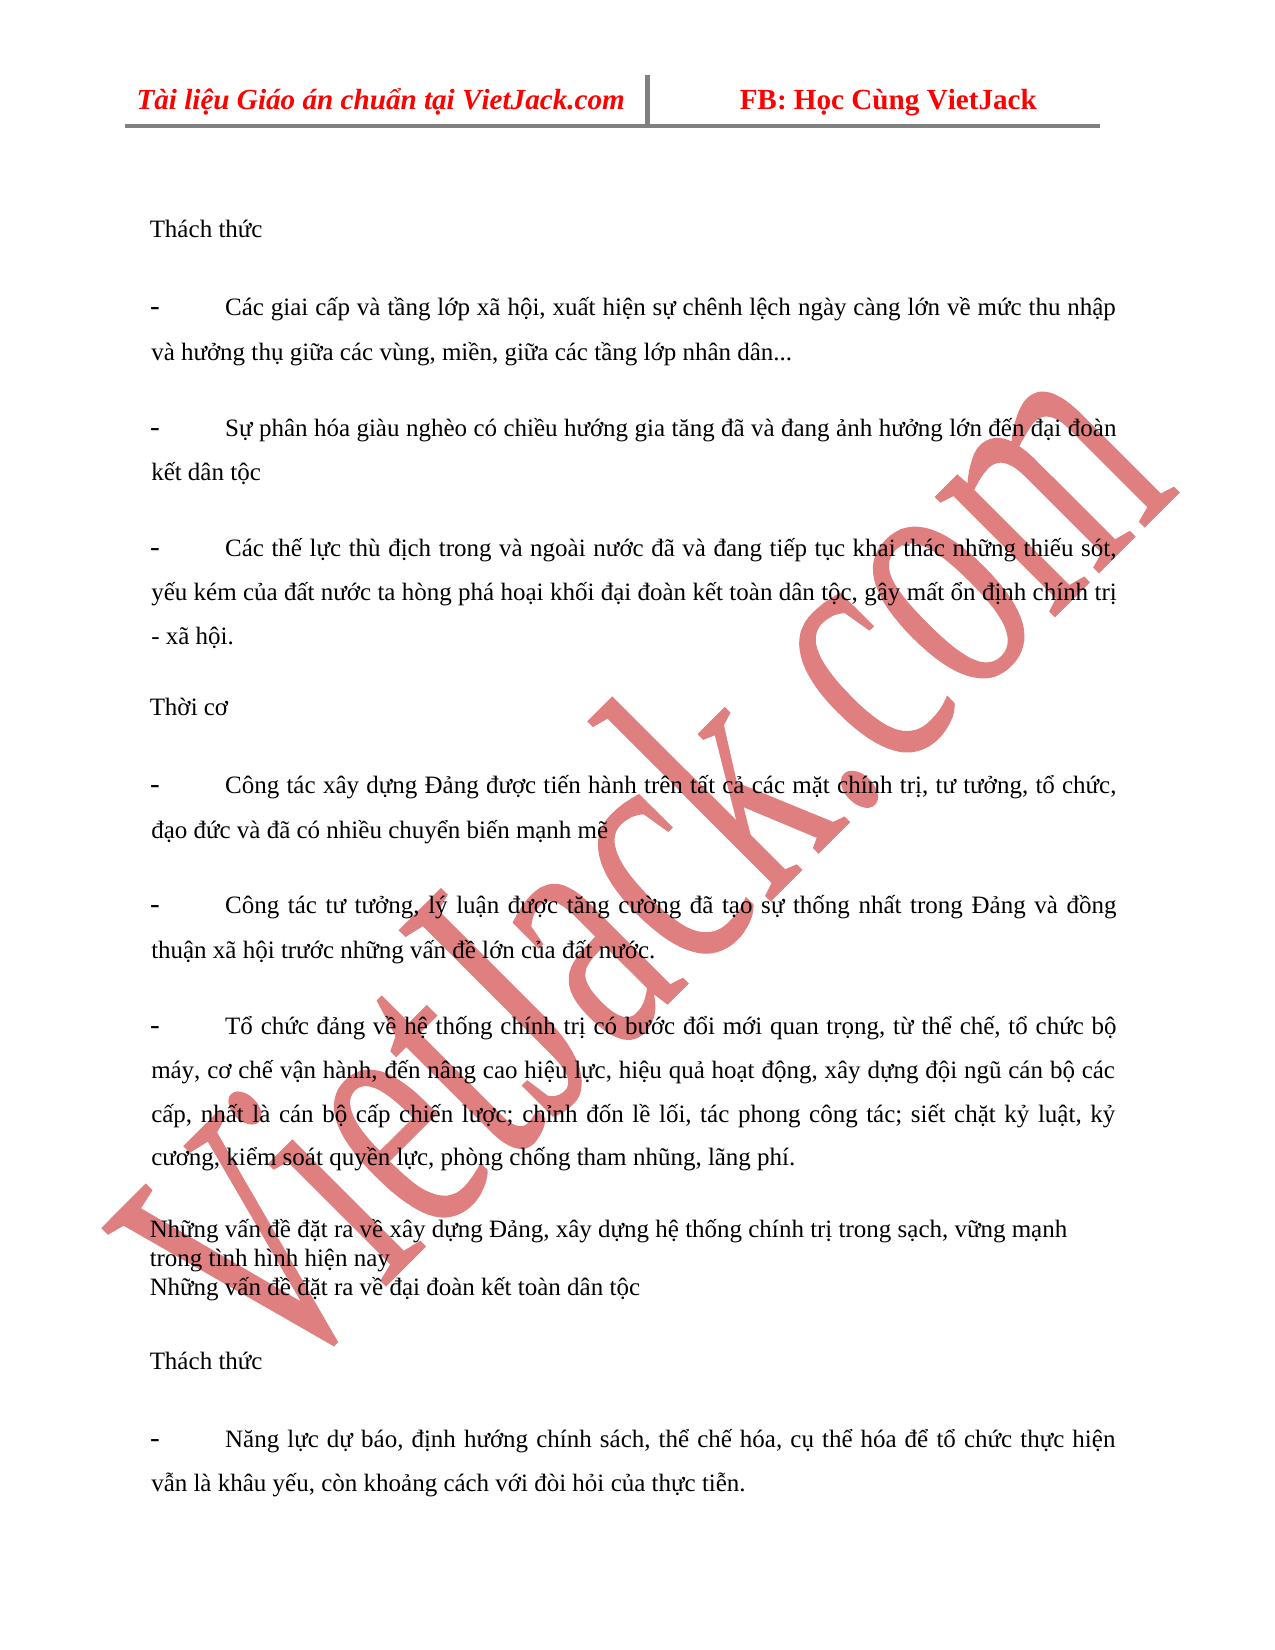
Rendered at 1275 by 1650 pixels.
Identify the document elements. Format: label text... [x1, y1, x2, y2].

text Những vấn đề đặt ra về xây dựng Đảng, xây dựng hệ thống chính trị trong sạch, vững mạnh trong tình hình hiện nay [149, 1214, 1118, 1272]
text Thách thức [149, 1346, 1118, 1374]
list Năng lực dự báo, định hướng chính sách, thể chế hóa, cụ thể hóa để tổ chức thực hiện vẫn là khâu yếu, còn khoảng cách với đòi hỏi của thực tiễn. [150, 1420, 1118, 1497]
list Các thế lực thù địch trong và ngoài nước đã và đang tiếp tục khai thác những thiếu sót, yếu kém của đất nước ta hòng phá hoại khối đại đoàn kết toàn dân tộc, gây mất ổn định chính trị - xã hội. [150, 529, 1118, 649]
list Sự phân hóa giàu nghèo có chiều hướng gia tăng đã và đang ảnh hưởng lớn đến đại đoàn kết dân tộc [150, 409, 1118, 486]
text Thời cơ [149, 692, 1118, 721]
list Công tác tư tưởng, lý luận được tăng cường đã tạo sự thống nhất trong Đảng và đồng thuận xã hội trước những vấn đề lớn của đất nước. [150, 887, 1118, 964]
text Thách thức [149, 214, 1118, 243]
list Tổ chức đảng về hệ thống chính trị có bước đổi mới quan trọng, từ thể chế, tổ chức bộ máy, cơ chế vận hành, đến nâng cao hiệu lực, hiệu quả hoạt động, xây dựng đội ngũ cán bộ các cấp, nhất là cán bộ cấp chiến lược; chỉnh đốn lề lối, tác phong công tác; siết chặt kỷ luật, kỷ cương, kiểm soát quyền lực, phòng chống tham nhũng, lãng phí. [150, 1007, 1118, 1171]
list Công tác xây dựng Đảng được tiến hành trên tất cả các mặt chính trị, tư tưởng, tổ chức, đạo đức và đã có nhiều chuyển biến mạnh mẽ [150, 767, 1118, 844]
list Các giai cấp và tầng lớp xã hội, xuất hiện sự chênh lệch ngày càng lớn về mức thu nhập và hưởng thụ giữa các vùng, miền, giữa các tầng lớp nhân dân... [150, 288, 1118, 366]
text Những vấn đề đặt ra về đại đoàn kết toàn dân tộc [149, 1272, 1118, 1300]
